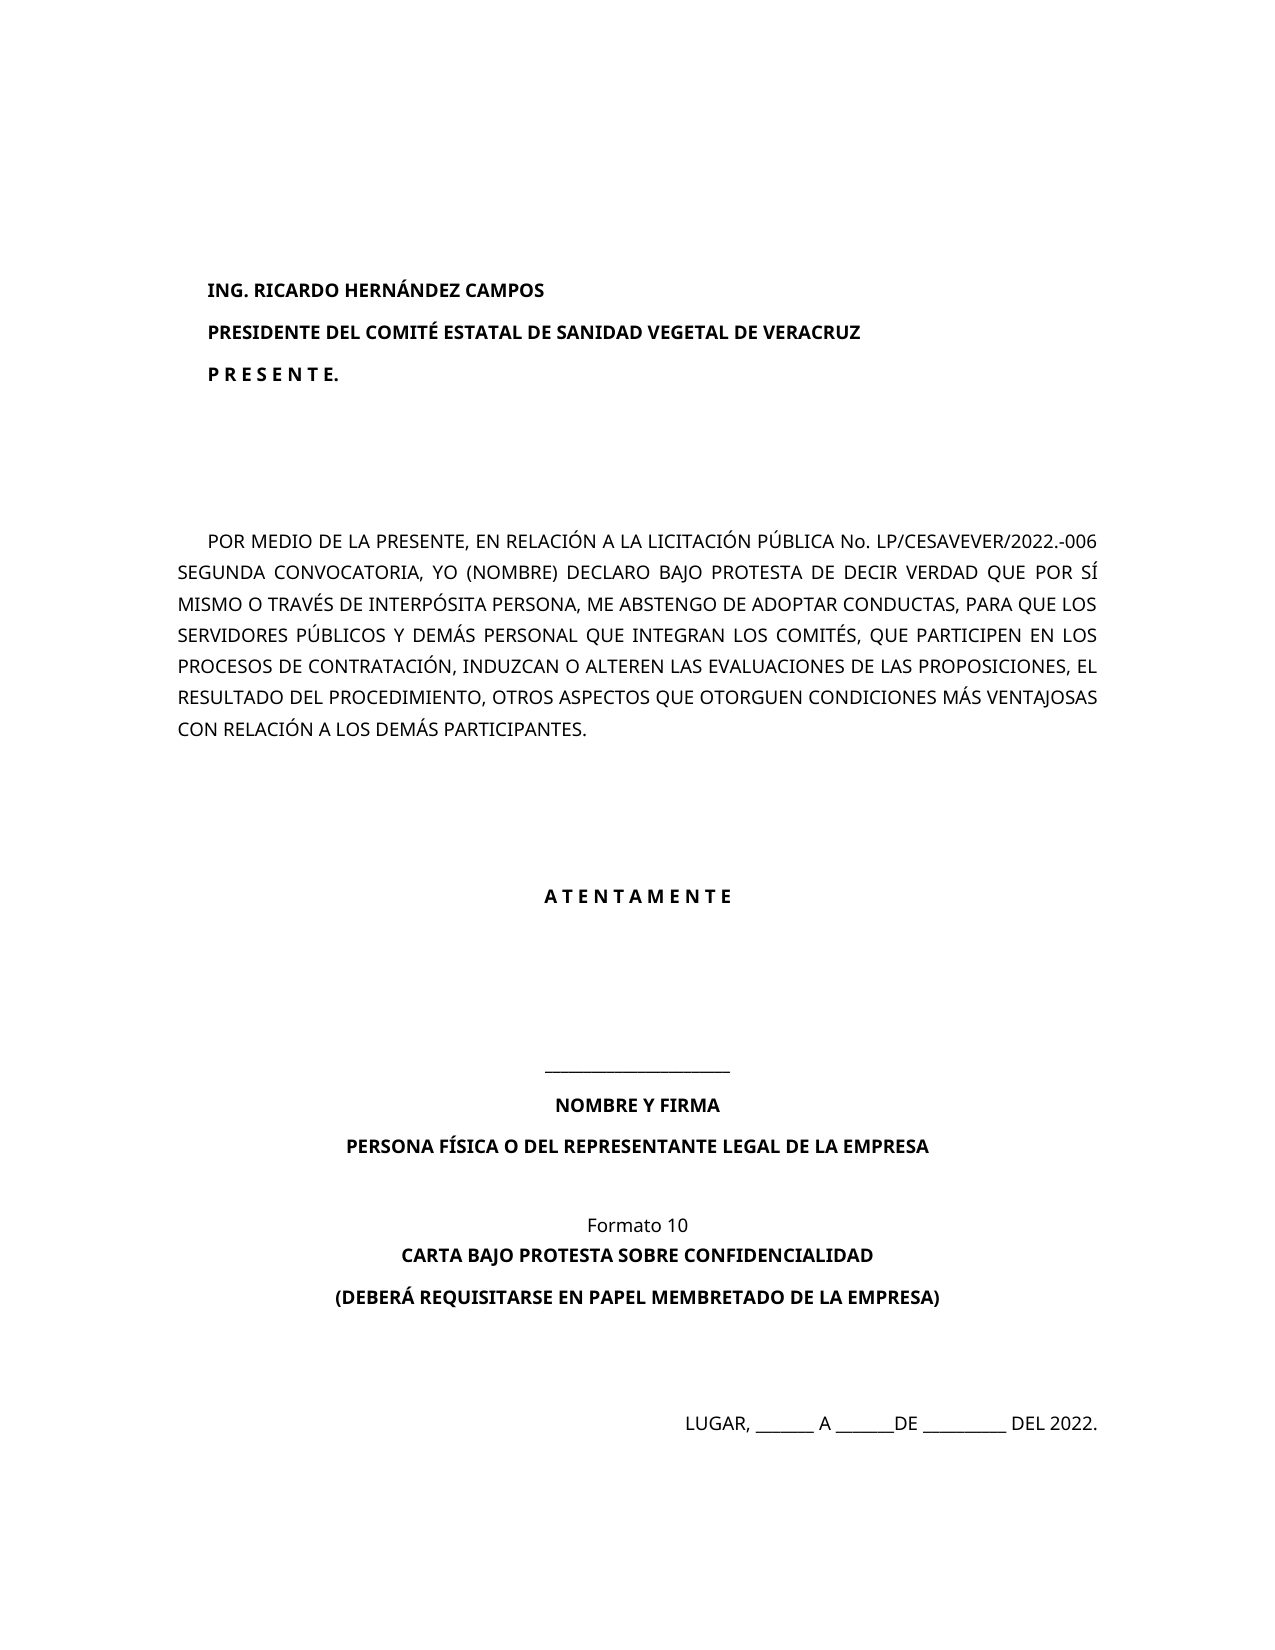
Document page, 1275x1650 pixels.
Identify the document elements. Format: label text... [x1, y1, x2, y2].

text PRESIDENTE DEL COMITÉ ESTATAL DE SANIDAD VEGETAL DE VERACRUZ [177, 315, 1098, 346]
text (DEBERÁ REQUISITARSE EN PAPEL MEMBRETADO DE LA EMPRESA) [177, 1279, 1098, 1311]
text A T E N T A M E N T E [177, 878, 1098, 909]
text NOMBRE Y FIRMA [177, 1087, 1098, 1118]
subtitle Formato 10 [177, 1212, 1098, 1238]
text ING. RICARDO HERNÁNDEZ CAMPOS [177, 273, 1098, 304]
text LUGAR, _______ A _______DE __________ DEL 2022. [177, 1405, 1098, 1436]
text PERSONA FÍSICA O DEL REPRESENTANTE LEGAL DE LA EMPRESA [177, 1129, 1098, 1160]
text P R E S E N T E. [177, 356, 1098, 388]
text ________________________ [177, 1045, 1098, 1076]
text POR MEDIO DE LA PRESENTE, EN RELACIÓN A LA LICITACIÓN PÚBLICA No. LP/CESAVEVER/2022.-006 SEGUNDA CONVOCATORIA, YO (NOMBRE) DECLARO BAJO PROTESTA DE DECIR VERDAD QUE POR SÍ MISMO O TRAVÉS DE INTERPÓSITA PERSONA, ME ABSTENGO DE ADOPTAR CONDUCTAS, PARA QUE LOS SERVIDORES PÚBLICOS Y DEMÁS PERSONAL QUE INTEGRAN LOS COMITÉS, QUE PARTICIPEN EN LOS PROCESOS DE CONTRATACIÓN, INDUZCAN O ALTEREN LAS EVALUACIONES DE LAS PROPOSICIONES, EL RESULTADO DEL PROCEDIMIENTO, OTROS ASPECTOS QUE OTORGUEN CONDICIONES MÁS VENTAJOSAS CON RELACIÓN A LOS DEMÁS PARTICIPANTES. [177, 523, 1098, 742]
text CARTA BAJO PROTESTA SOBRE CONFIDENCIALIDAD [177, 1238, 1098, 1269]
